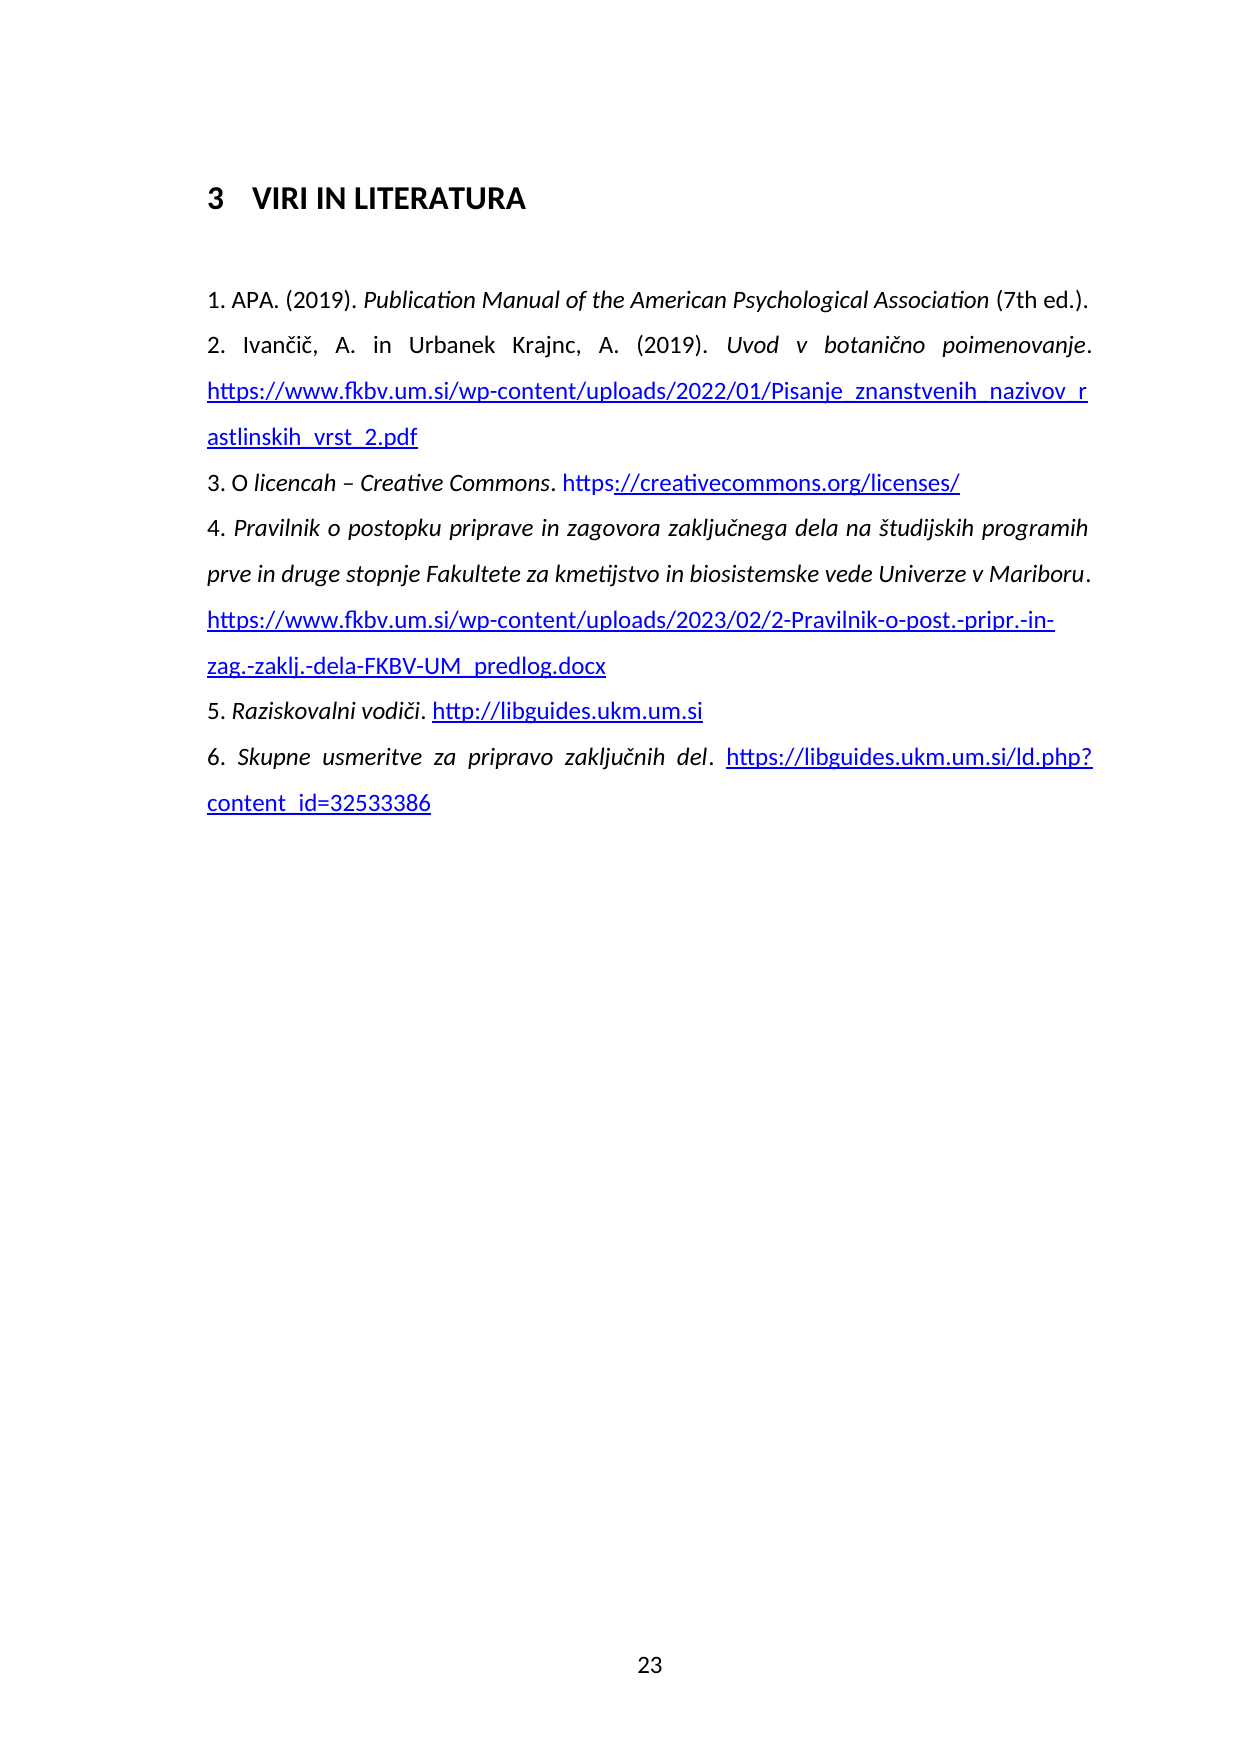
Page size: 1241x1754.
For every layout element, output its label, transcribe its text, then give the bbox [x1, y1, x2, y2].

text 5. Raziskovalni vodiči. http://libguides.ukm.um.si [207, 696, 1092, 726]
text 4. Pravilnik o postopku priprave in zagovora zaključnega dela na študijskih programih prve in druge stopnje Fakultete za kmetijstvo in biosistemske vede Univerze v Mariboru. [207, 513, 1092, 589]
text 3. O licencah – Creative Commons. https://creativecommons.org/licenses/ [207, 467, 1092, 497]
text 1. APA. (2019). Publication Manual of the American Psychological Association (7th ed.). [207, 284, 1092, 314]
subtitle Viri in literatura [207, 177, 1092, 218]
text 2. Ivančič, A. in Urbanek Krajnc, A. (2019). Uvod v botanično poimenovanje. https://www.fkbv.um.si/wp-content/uploads/2022/01/Pisanje_znanstvenih_nazivov_rastlinskih_vrst_2.pdf [207, 330, 1092, 452]
text https://www.fkbv.um.si/wp-content/uploads/2023/02/2-Pravilnik-o-post.-pripr.-in-zag.-zaklj.-dela-FKBV-UM_predlog.docx [207, 604, 1092, 680]
text 6. Skupne usmeritve za pripravo zaključnih del. https://libguides.ukm.um.si/ld.php?content_id=32533386 [207, 741, 1092, 817]
